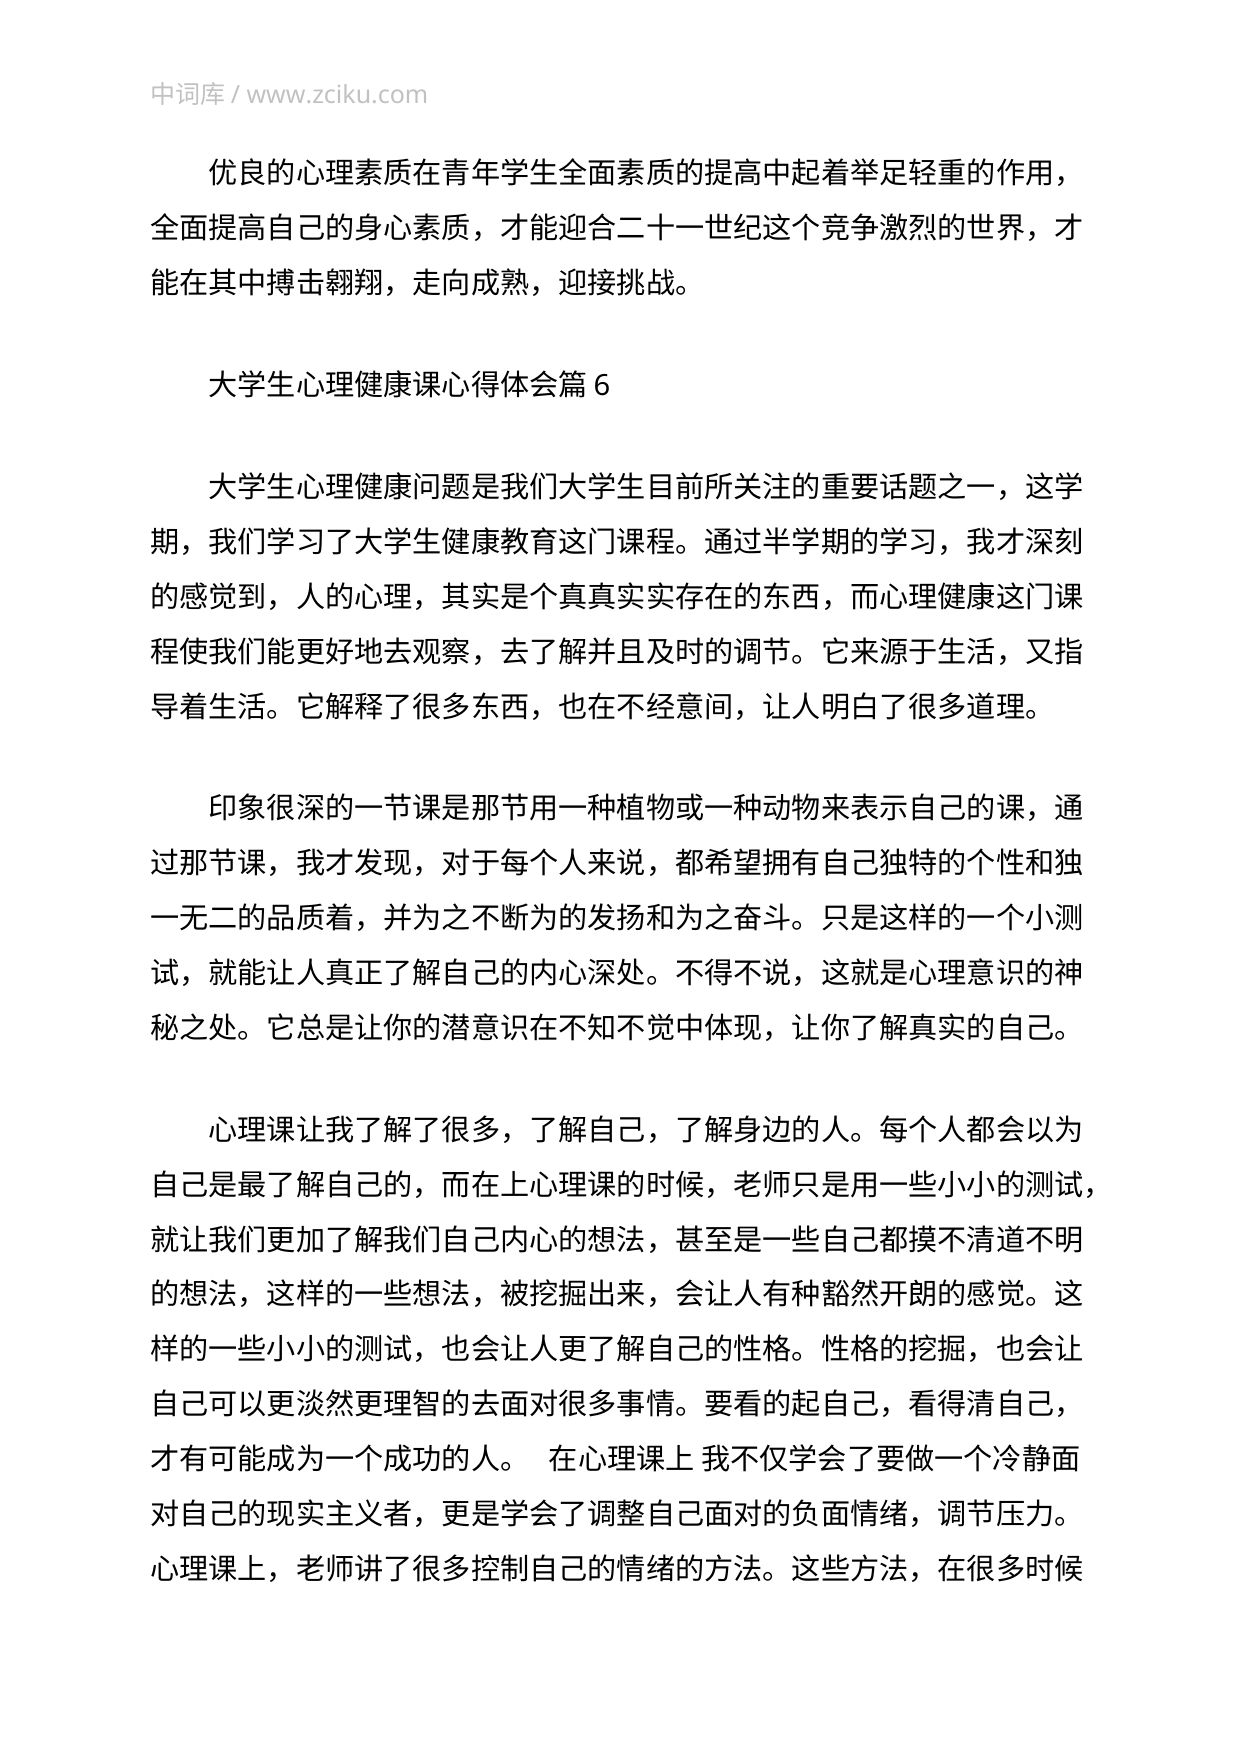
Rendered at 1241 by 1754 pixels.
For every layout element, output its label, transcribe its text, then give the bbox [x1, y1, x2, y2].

text 优良的心理素质在青年学生全面素质的提高中起着举足轻重的作用，全面提高自己的身心素质，才能迎合二十一世纪这个竞争激烈的世界，才能在其中搏击翱翔，走向成熟，迎接挑战。 [150, 150, 1090, 302]
text 大学生心理健康课心得体会篇6 [150, 362, 1090, 404]
text 大学生心理健康问题是我们大学生目前所关注的重要话题之一，这学期，我们学习了大学生健康教育这门课程。通过半学期的学习，我才深刻的感觉到，人的心理，其实是个真真实实存在的东西，而心理健康这门课程使我们能更好地去观察，去了解并且及时的调节。它来源于生活，又指导着生活。它解释了很多东西，也在不经意间，让人明白了很多道理。 [150, 463, 1090, 725]
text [150, 1106, 1090, 1588]
text 印象很深的一节课是那节用一种植物或一种动物来表示自己的课，通过那节课，我才发现，对于每个人来说，都希望拥有自己独特的个性和独一无二的品质着，并为之不断为的发扬和为之奋斗。只是这样的一个小测试，就能让人真正了解自己的内心深处。不得不说，这就是心理意识的神秘之处。它总是让你的潜意识在不知不觉中体现，让你了解真实的自己。 [150, 785, 1090, 1047]
